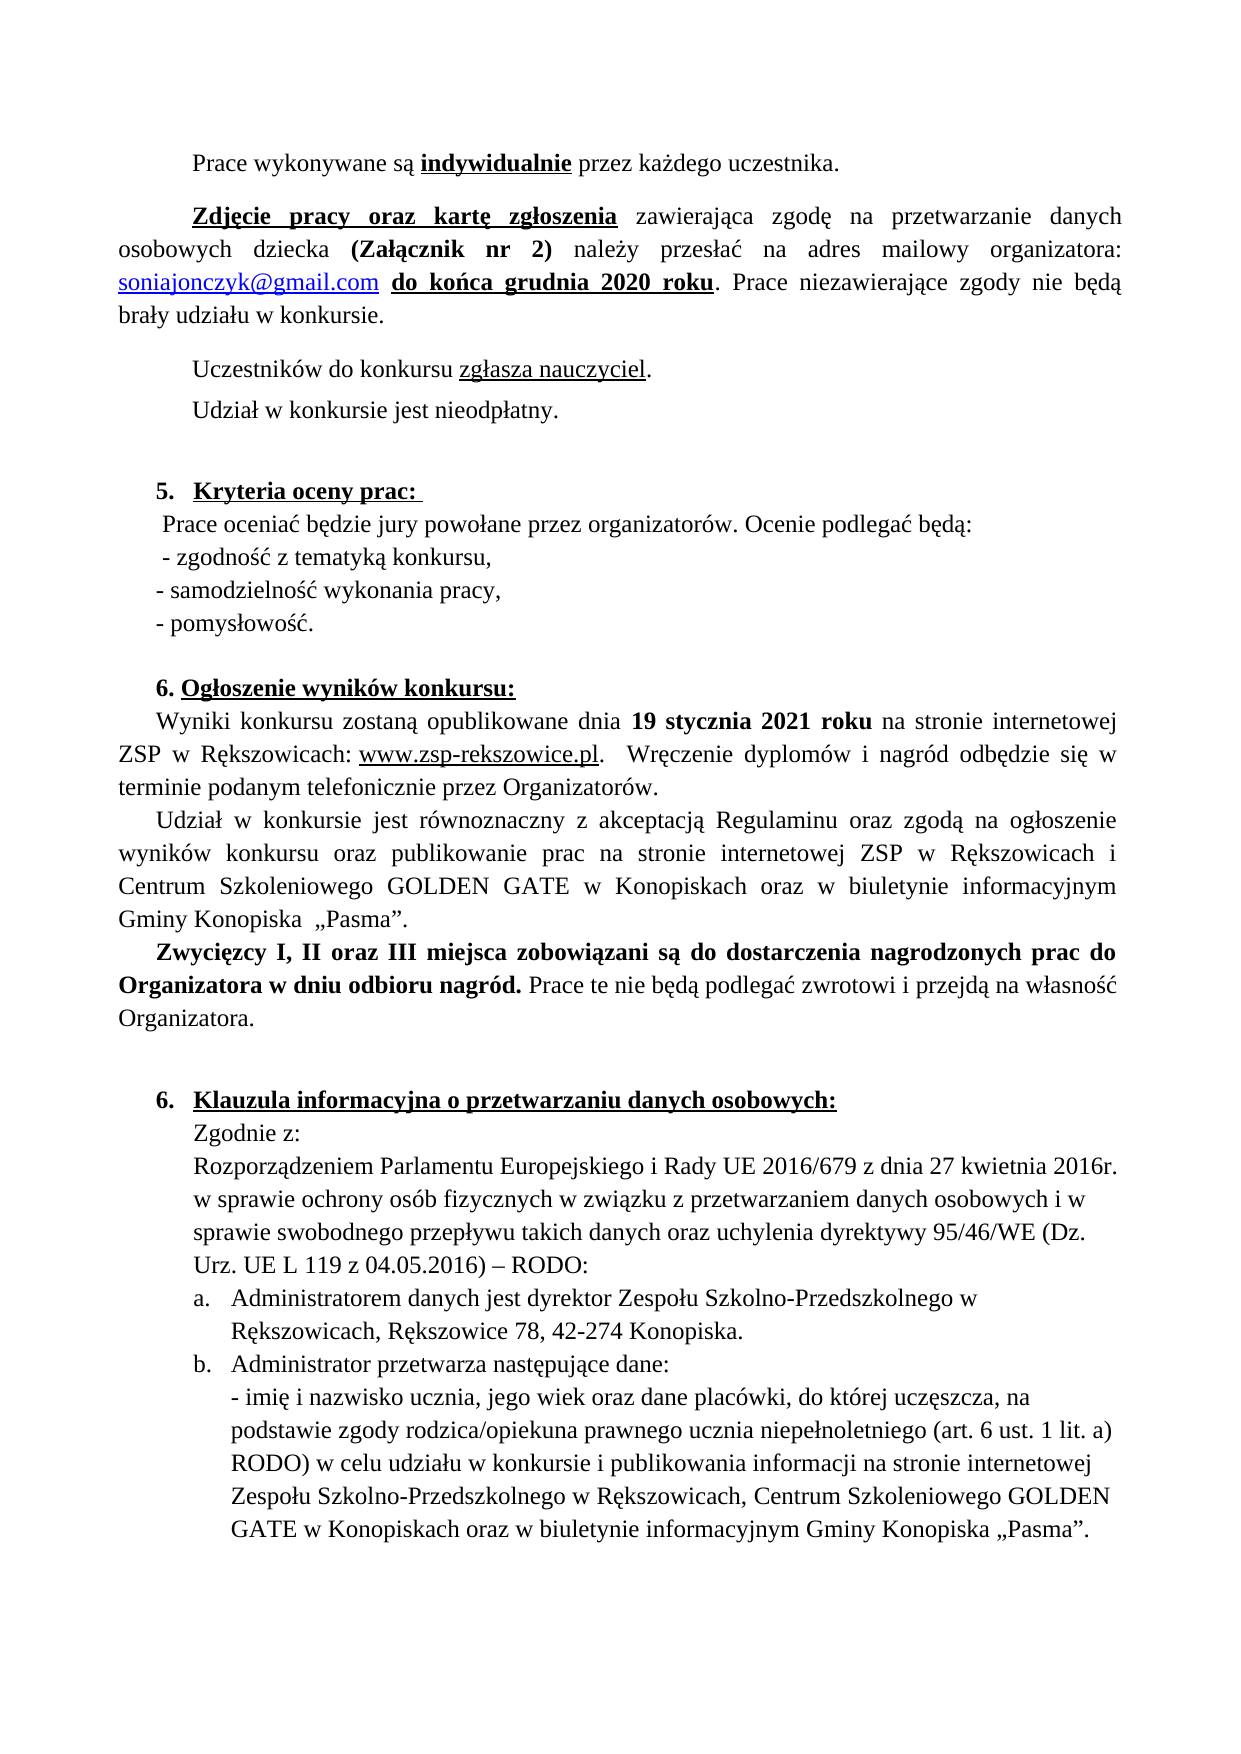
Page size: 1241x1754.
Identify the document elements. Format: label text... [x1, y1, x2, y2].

text - samodzielność wykonania pracy, [118, 575, 1122, 604]
text Udział w konkursie jest równoznaczny z akceptacją Regulaminu oraz zgodą na ogłoszenie wyników konkursu oraz publikowanie prac na stronie internetowej ZSP w Rększowicach i Centrum Szkoleniowego GOLDEN GATE w Konopiskach oraz w biuletynie informacyjnym Gminy Konopiska „Pasma”. [118, 805, 1117, 933]
text Prace wykonywane są indywidualnie przez każdego uczestnika. [118, 148, 1122, 176]
list Zgodnie z: [193, 1118, 1122, 1147]
text Prace oceniać będzie jury powołane przez organizatorów. Ocenie podlegać będą: [118, 509, 1122, 538]
list Administratorem danych jest dyrektor Zespołu Szkolno-Przedszkolnego w Rększowicach, Rększowice 78, 42-274 Konopiska. [193, 1283, 1122, 1345]
text Zdjęcie pracy oraz kartę zgłoszenia zawierająca zgodę na przetwarzanie danych osobowych dziecka (Załącznik nr 2) należy przesłać na adres mailowy organizatora: soniajonczyk@gmail.com do końca grudnia 2020 roku. Prace niezawierające zgody nie będą brały udziału w konkursie. [118, 201, 1122, 329]
text Uczestników do konkursu zgłasza nauczyciel. [118, 354, 1122, 383]
text - zgodność z tematyką konkursu, [118, 542, 1122, 571]
text Udział w konkursie jest nieodpłatny. [118, 395, 1122, 424]
text 6. Ogłoszenie wyników konkursu: [118, 673, 1122, 702]
text - pomysłowość. [118, 608, 1122, 637]
list Rozporządzeniem Parlamentu Europejskiego i Rady UE 2016/679 z dnia 27 kwietnia 2016r. w sprawie ochrony osób fizycznych w związku z przetwarzaniem danych osobowych i w sprawie swobodnego przepływu takich danych oraz uchylenia dyrektywy 95/46/WE (Dz. Urz. UE L 119 z 04.05.2016) – RODO: [193, 1151, 1122, 1279]
text Zwycięzcy I, II oraz III miejsca zobowiązani są do dostarczenia nagrodzonych prac do Organizatora w dniu odbioru nagród. Prace te nie będą podlegać zwrotowi i przejdą na własność Organizatora. [118, 937, 1117, 1032]
list Kryteria oceny prac: [156, 476, 1122, 505]
list - imię i nazwisko ucznia, jego wiek oraz dane placówki, do której uczęszcza, na podstawie zgody rodzica/opiekuna prawnego ucznia niepełnoletniego (art. 6 ust. 1 lit. a) RODO) w celu udziału w konkursie i publikowania informacji na stronie internetowej Zespołu Szkolno-Przedszkolnego w Rększowicach, Centrum Szkoleniowego GOLDEN GATE w Konopiskach oraz w biuletynie informacyjnym Gminy Konopiska „Pasma”. [231, 1382, 1122, 1543]
text Wyniki konkursu zostaną opublikowane dnia 19 stycznia 2021 roku na stronie internetowej ZSP w Rększowicach: www.zsp-rekszowice.pl. Wręczenie dyplomów i nagród odbędzie się w terminie podanym telefonicznie przez Organizatorów. [118, 706, 1117, 801]
list Klauzula informacyjna o przetwarzaniu danych osobowych: [156, 1085, 1122, 1114]
list Administrator przetwarza następujące dane: [193, 1349, 1122, 1378]
